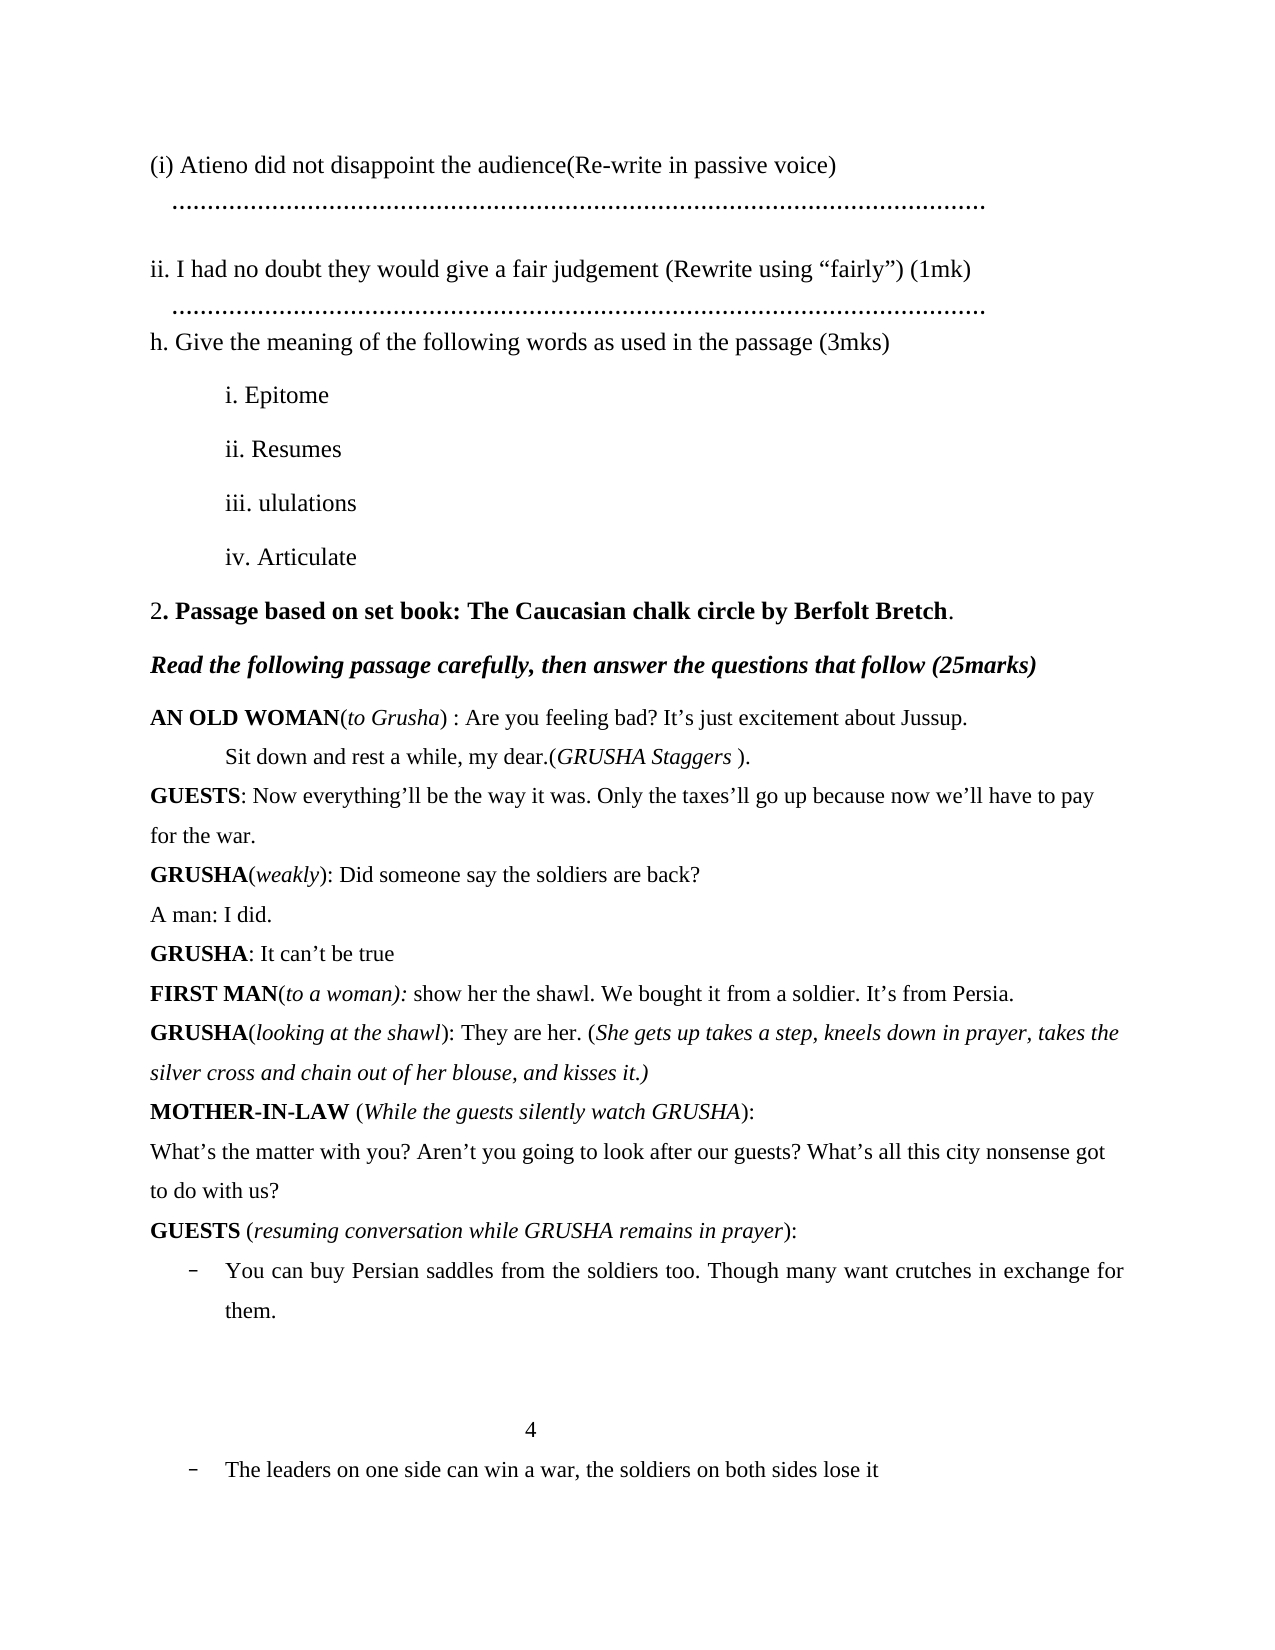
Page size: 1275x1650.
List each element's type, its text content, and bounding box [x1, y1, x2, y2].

text 4 [525, 1416, 1125, 1442]
text MOTHER-IN-LAW (While the guests silently watch GRUSHA): [150, 1098, 1125, 1125]
text GRUSHA(weakly): Did someone say the soldiers are back? [150, 862, 1125, 888]
text What’s the matter with you? Aren’t you going to look after our guests? What’s all this city nonsense got to do with us? [150, 1138, 1125, 1204]
text AN OLD WOMAN(to Grusha) : Are you feeling bad? It’s just excitement about Jussup. [150, 704, 1125, 730]
text iii. ululations [150, 488, 1125, 517]
text iv. Articulate [150, 542, 1125, 571]
text …………………………………………………………………………………………………… [169, 287, 1125, 322]
list You can buy Persian saddles from the soldiers too. Though many want crutches in exchange for them. [187, 1256, 1125, 1324]
text 2. Passage based on set book: The Caucasian chalk circle by Berfolt Bretch. [150, 596, 1125, 625]
text Read the following passage carefully, then answer the questions that follow (25marks) [150, 650, 1125, 678]
list The leaders on one side can win a war, the soldiers on both sides lose it [187, 1455, 1125, 1483]
text GRUSHA(looking at the shawl): They are her. (She gets up takes a step, kneels down in prayer, takes the silver cross and chain out of her blouse, and kisses it.) [150, 1019, 1125, 1085]
text ii. I had no doubt they would give a fair judgement (Rewrite using “fairly”) (1mk) [150, 254, 1125, 283]
text FIRST MAN(to a woman): show her the shawl. We bought it from a soldier. It’s from Persia. [150, 980, 1125, 1006]
text i. Epitome [150, 381, 1125, 409]
text GUESTS: Now everything’ll be the way it was. Only the taxes’ll go up because now we’ll have to pay for the war. [150, 783, 1125, 848]
text h. Give the meaning of the following words as used in the passage (3mks) [150, 327, 1125, 355]
text …………………………………………………………………………………………………… [150, 183, 1125, 217]
text GUESTS (resuming conversation while GRUSHA remains in prayer): [150, 1217, 1125, 1243]
text A man: I did. [150, 901, 1125, 927]
text Sit down and rest a while, my dear.(GRUSHA Staggers ). [150, 743, 1125, 769]
text GRUSHA: It can’t be true [150, 941, 1125, 967]
text (i) Atieno did not disappoint the audience(Re-write in passive voice) [150, 150, 1125, 179]
text ii. Resumes [150, 434, 1125, 463]
